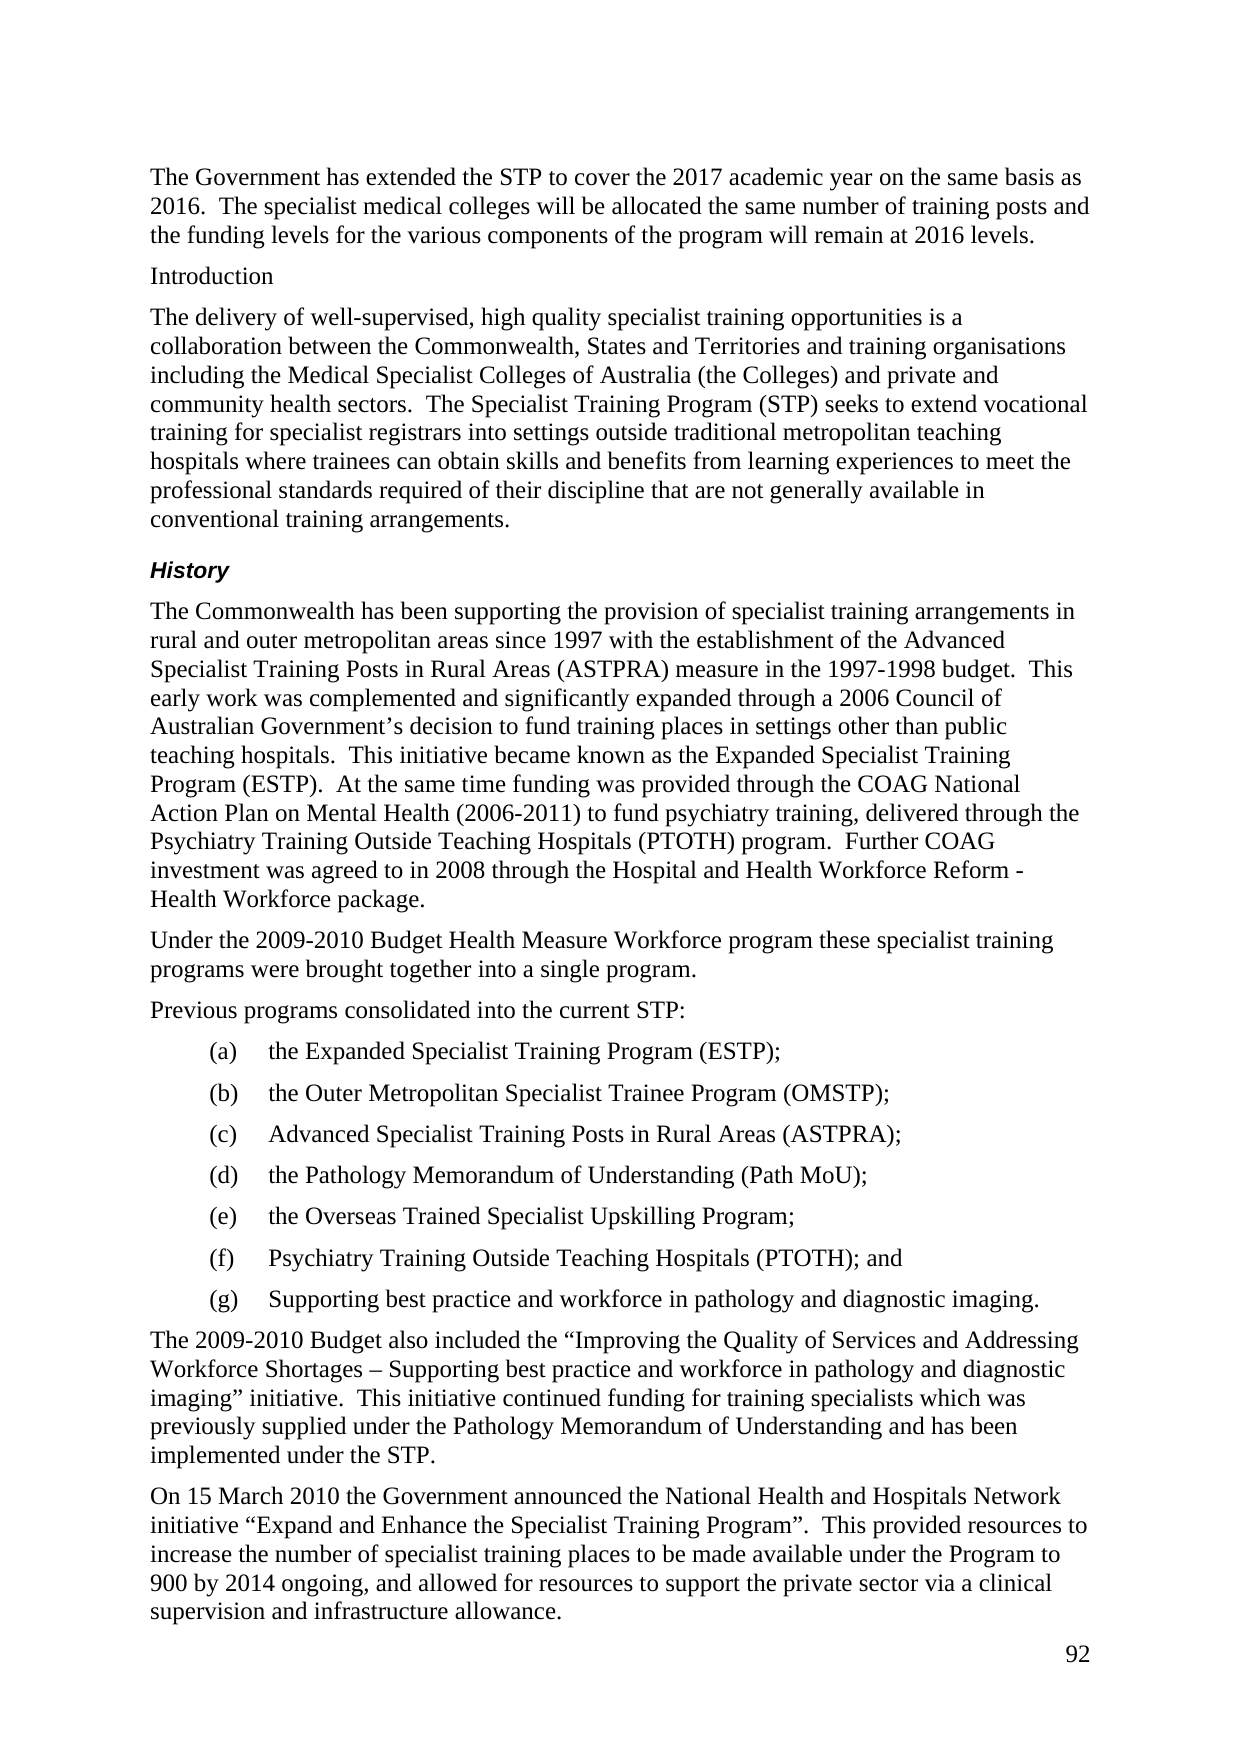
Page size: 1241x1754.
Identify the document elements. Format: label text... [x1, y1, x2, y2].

list the Expanded Specialist Training Program (ESTP); [209, 1036, 1090, 1065]
list Psychiatry Training Outside Teaching Hospitals (PTOTH); and [209, 1243, 1090, 1271]
text Under the 2009-2010 Budget Health Measure Workforce program these specialist training programs were brought together into a single program. [150, 925, 1090, 983]
list the Outer Metropolitan Specialist Trainee Program (OMSTP); [209, 1078, 1090, 1106]
text The Government has extended the STP to cover the 2017 academic year on the same basis as 2016. The specialist medical colleges will be allocated the same number of training posts and the funding levels for the various components of the program will remain at 2016 levels. [150, 162, 1090, 249]
text The Commonwealth has been supporting the provision of specialist training arrangements in rural and outer metropolitan areas since 1997 with the establishment of the Advanced Specialist Training Posts in Rural Areas (ASTPRA) measure in the 1997-1998 budget. This early work was complemented and significantly expanded through a 2006 Council of Australian Government’s decision to fund training places in settings other than public teaching hospitals. This initiative became known as the Expanded Specialist Training Program (ESTP). At the same time funding was provided through the COAG National Action Plan on Mental Health (2006-2011) to fund psychiatry training, delivered through the Psychiatry Training Outside Teaching Hospitals (PTOTH) program. Further COAG investment was agreed to in 2008 through the Hospital and Health Workforce Reform - Health Workforce package. [150, 596, 1090, 913]
list the Overseas Trained Specialist Upskilling Program; [209, 1201, 1090, 1230]
text Previous programs consolidated into the current STP: [150, 995, 1090, 1024]
text The 2009-2010 Budget also included the “Improving the Quality of Services and Addressing Workforce Shortages – Supporting best practice and workforce in pathology and diagnostic imaging” initiative. This initiative continued funding for training specialists which was previously supplied under the Pathology Memorandum of Understanding and has been implemented under the STP. [150, 1325, 1090, 1469]
text On 15 March 2010 the Government announced the National Health and Hospitals Network initiative “Expand and Enhance the Specialist Training Program”. This provided resources to increase the number of specialist training places to be made available under the Program to 900 by 2014 ongoing, and allowed for resources to support the private sector via a clinical supervision and infrastructure allowance. [150, 1481, 1090, 1625]
list Supporting best practice and workforce in pathology and diagnostic imaging. [209, 1284, 1090, 1313]
list Advanced Specialist Training Posts in Rural Areas (ASTPRA); [209, 1119, 1090, 1148]
list the Pathology Memorandum of Understanding (Path MoU); [209, 1160, 1090, 1189]
subtitle History [150, 557, 1090, 584]
text The delivery of well-supervised, high quality specialist training opportunities is a collaboration between the Commonwealth, States and Territories and training organisations including the Medical Specialist Colleges of Australia (the Colleges) and private and community health sectors. The Specialist Training Program (STP) seeks to extend vocational training for specialist registrars into settings outside traditional metropolitan teaching hospitals where trainees can obtain skills and benefits from learning experiences to meet the professional standards required of their discipline that are not generally available in conventional training arrangements. [150, 302, 1090, 532]
text Introduction [150, 261, 1090, 290]
